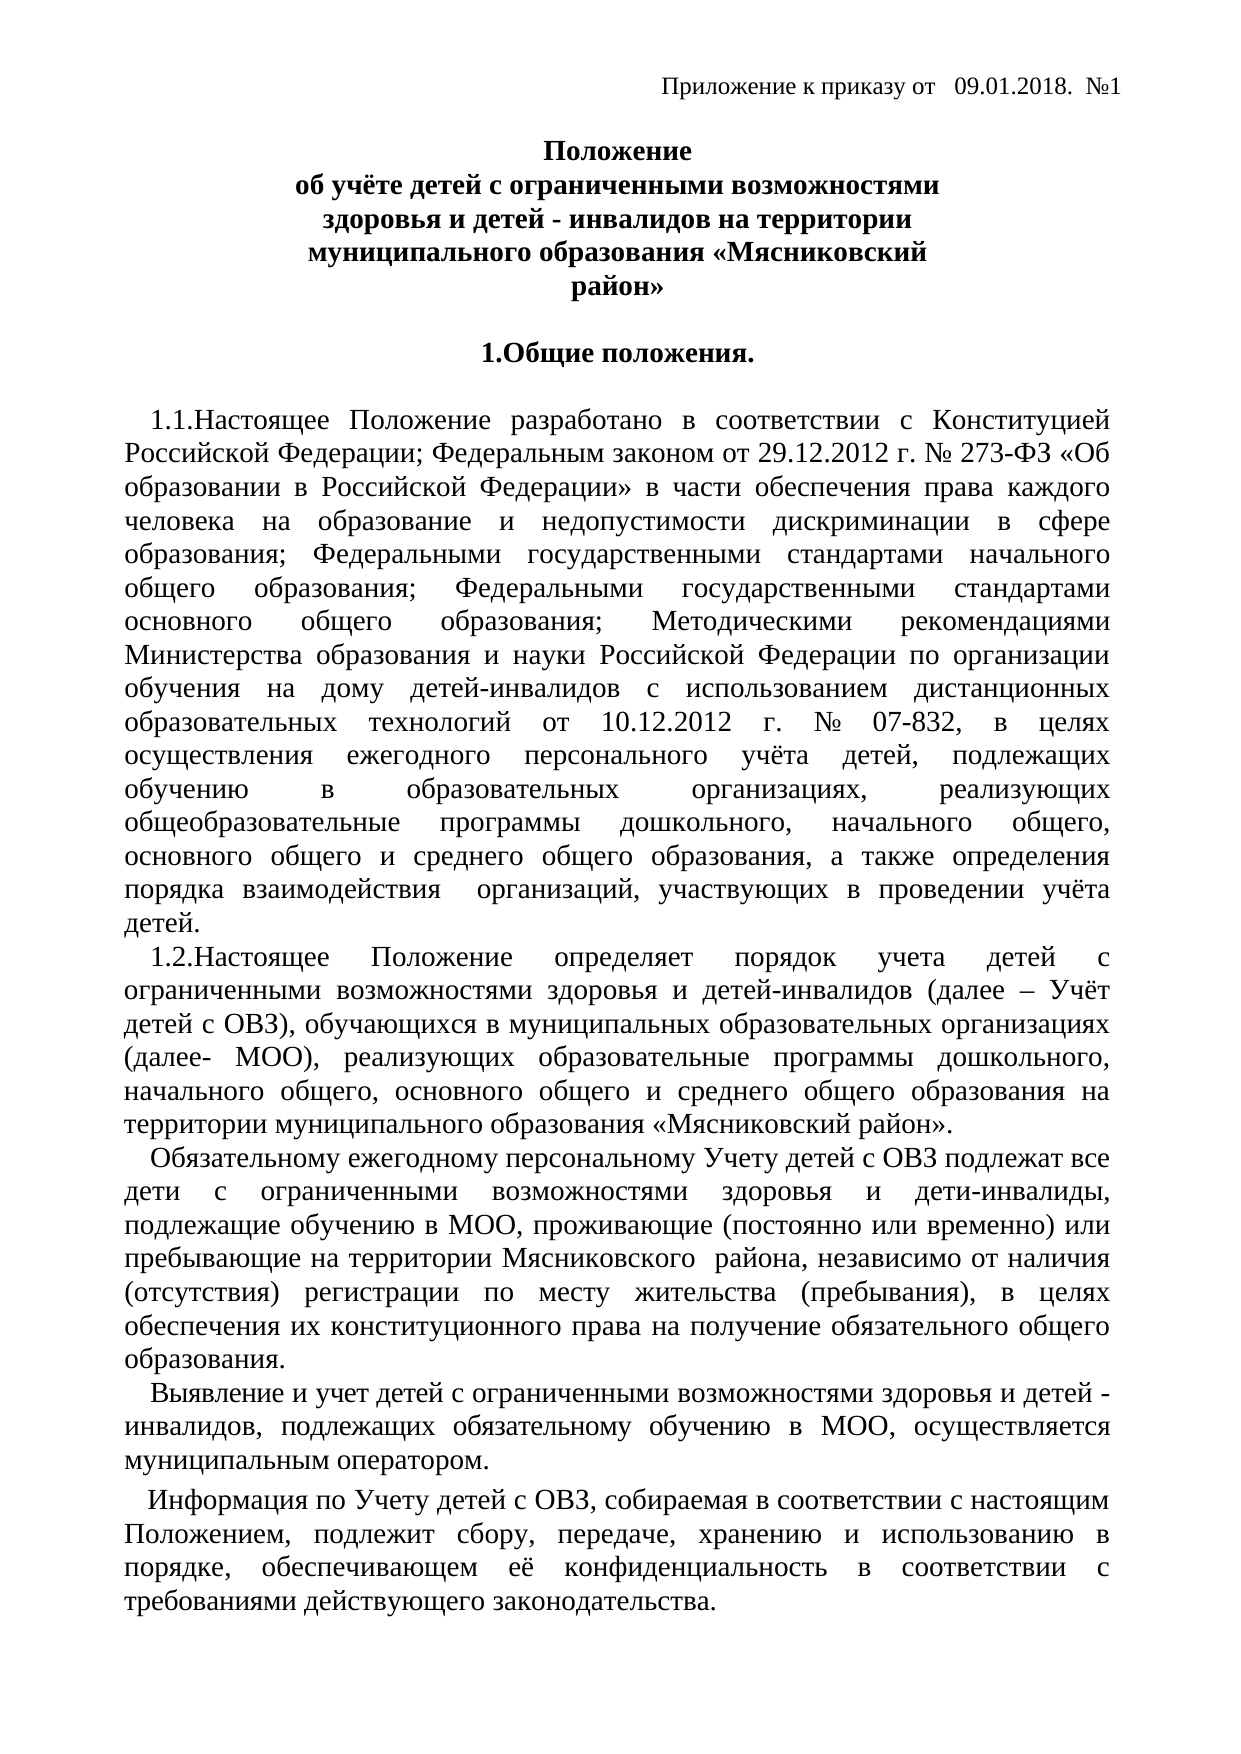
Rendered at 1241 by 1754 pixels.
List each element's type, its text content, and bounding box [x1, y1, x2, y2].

list 1.2.Настоящее Положение определяет порядок учета детей с ограниченными возможностями здоровья и детей-инвалидов (далее – Учёт детей с ОВЗ), обучающихся в муниципальных образовательных организациях (далее- МОО), реализующих образовательные программы дошкольного, начального общего, основного общего и среднего общего образования на территории муниципального образования «Мясниковский район». [124, 939, 1111, 1140]
subtitle Положение [258, 134, 977, 167]
list Информация по Учету детей с ОВЗ, собираемая в соответствии с настоящим Положением, подлежит сбору, передаче, хранению и использованию в порядке, обеспечивающем её конфиденциальность в соответствии с требованиями действующего законодательства. [124, 1482, 1111, 1616]
list 1.1.Настоящее Положение разработано в соответствии с Конституцией Российской Федерации; Федеральным законом от 29.12.2012 г. № 273-ФЗ «Об образовании в Российской Федерации» в части обеспечения права каждого человека на образование и недопустимости дискриминации в сфере образования; Федеральными государственными стандартами начального общего образования; Федеральными государственными стандартами основного общего образования; Методическими рекомендациями Министерства образования и науки Российской Федерации по организации обучения на дому детей-инвалидов с использованием дистанционных образовательных технологий от 10.12.2012 г. № 07-832, в целях осуществления ежегодного персонального учёта детей, подлежащих обучению в образовательных организациях, реализующих общеобразовательные программы дошкольного, начального общего, основного общего и среднего общего образования, а также определения порядка взаимодействия организаций, участвующих в проведении учёта детей. [124, 402, 1111, 939]
list Выявление и учет детей с ограниченными возможностями здоровья и детей - инвалидов, подлежащих обязательному обучению в МОО, осуществляется муниципальным оператором. [124, 1375, 1111, 1475]
text Приложение к приказу от 09.01.2018. №1 [112, 71, 1122, 100]
list Обязательному ежегодному персональному Учету детей с ОВЗ подлежат все дети с ограниченными возможностями здоровья и дети-инвалиды, подлежащие обучению в МОО, проживающие (постоянно или временно) или пребывающие на территории Мясниковского района, независимо от наличия (отсутствия) регистрации по месту жительства (пребывания), в целях обеспечения их конституционного права на получение обязательного общего образования. [124, 1140, 1111, 1375]
text 1.Общие положения. [258, 335, 977, 369]
text об учёте детей с ограниченными возможностями здоровья и детей - инвалидов на территории муниципального образования «Мясниковский район» [258, 167, 977, 302]
